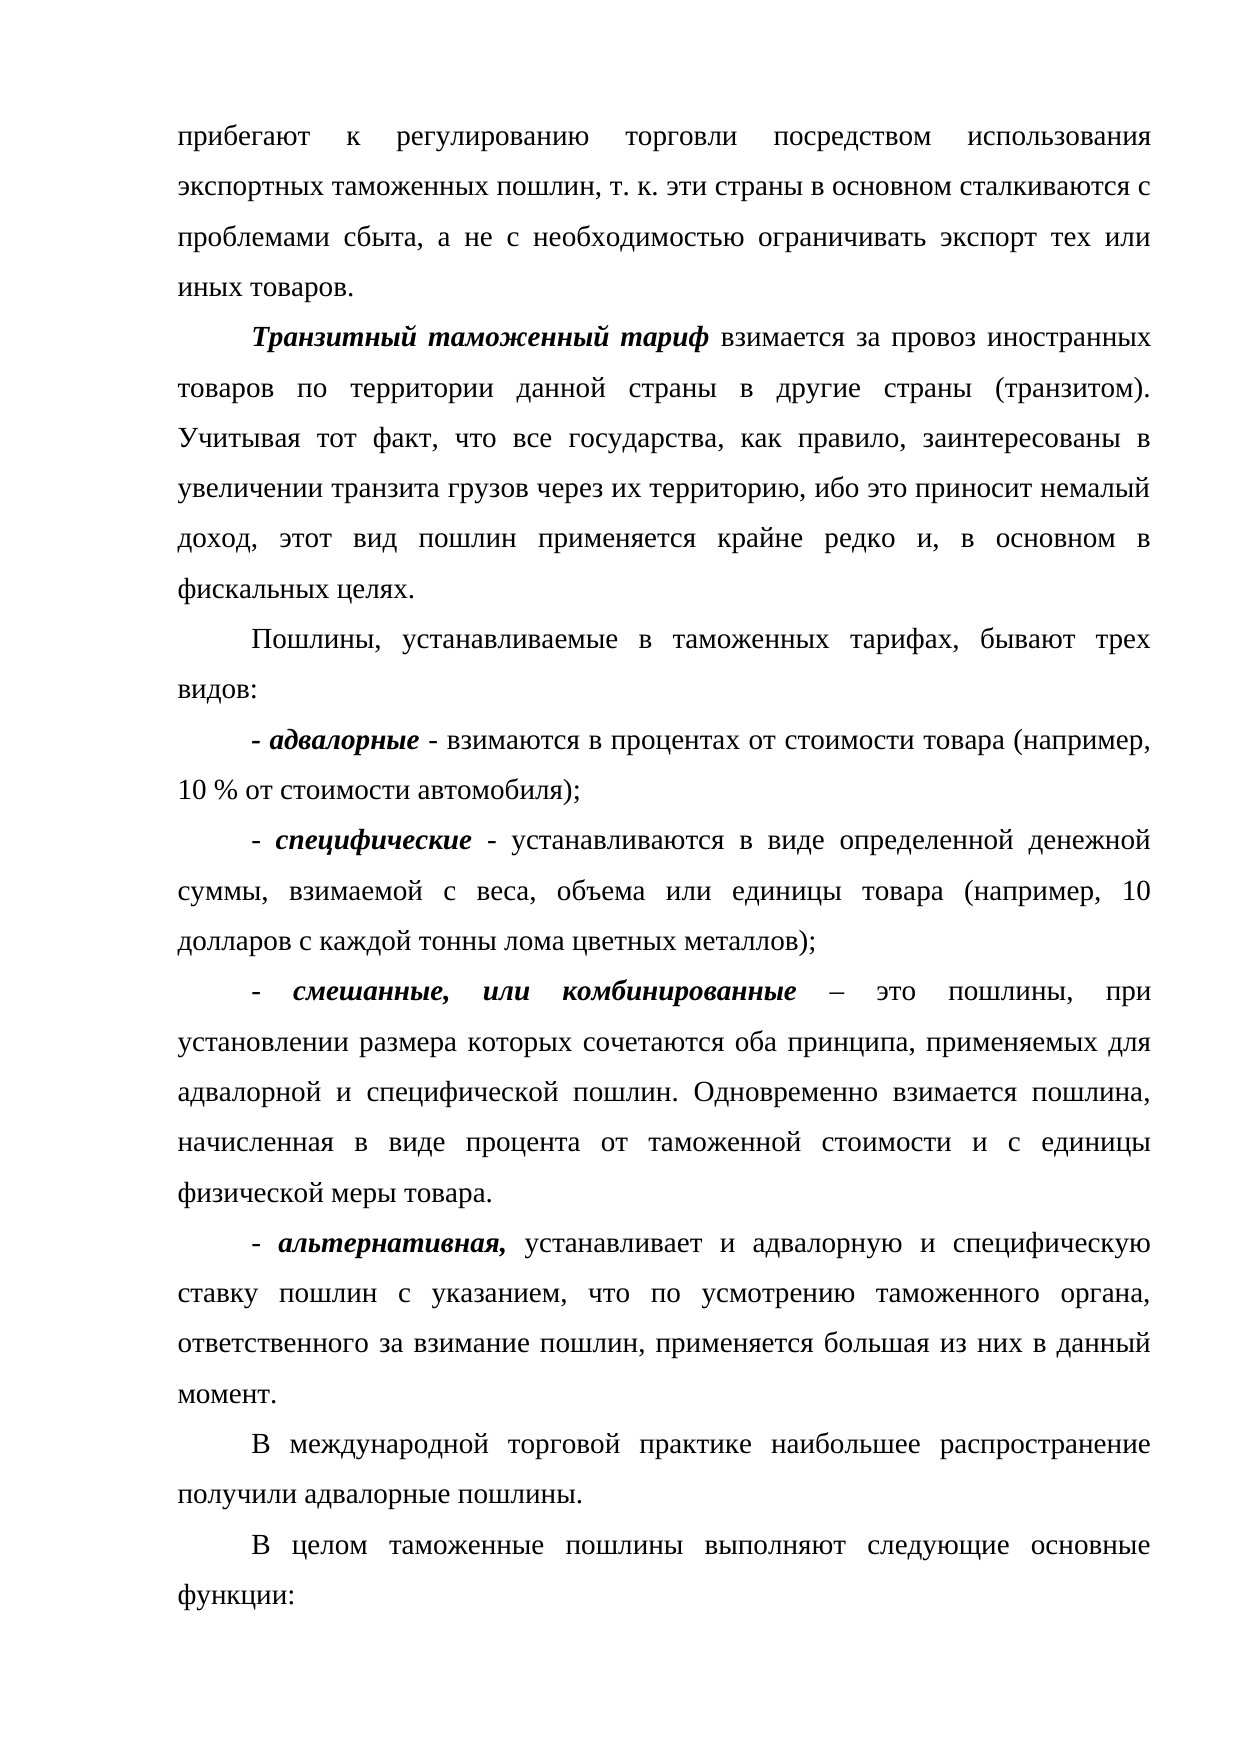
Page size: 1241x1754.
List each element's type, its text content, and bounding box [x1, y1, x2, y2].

text - альтернативная, устанавливает и адвалорную и специфическую ставку пошлин с указанием, что по усмотрению таможенного органа, ответственного за взимание пошлин, применяется большая из них в данный момент. [177, 1225, 1152, 1409]
text В целом таможенные пошлины выполняют следующие основные функции: [177, 1527, 1152, 1611]
text В международной торговой практике наибольшее распространение получили адвалорные пошлины. [177, 1426, 1152, 1510]
text - смешанные, или комбинированные – это пошлины, при установлении размера которых сочетаются оба принципа, применяемых для адвалорной и специфической пошлин. Одновременно взимается пошлина, начисленная в виде процента от таможенной стоимости и с единицы физической меры товара. [177, 973, 1152, 1208]
text - адвалорные - взимаются в процентах от стоимости товара (например, 10 % от стоимости автомобиля); [177, 722, 1152, 806]
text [177, 118, 1152, 303]
text Пошлины, устанавливаемые в таможенных тарифах, бывают трех видов: [177, 621, 1152, 705]
text Транзитный таможенный тариф взимается за провоз иностранных товаров по территории данной страны в другие страны (транзитом). Учитывая тот факт, что все государства, как правило, заинтересованы в увеличении транзита грузов через их территорию, ибо это приносит немалый доход, этот вид пошлин применяется крайне редко и, в основном в фискальных целях. [177, 319, 1152, 604]
text - специфические - устанавливаются в виде определенной денежной суммы, взимаемой с веса, объема или единицы товара (например, 10 долларов с каждой тонны лома цветных металлов); [177, 822, 1152, 957]
